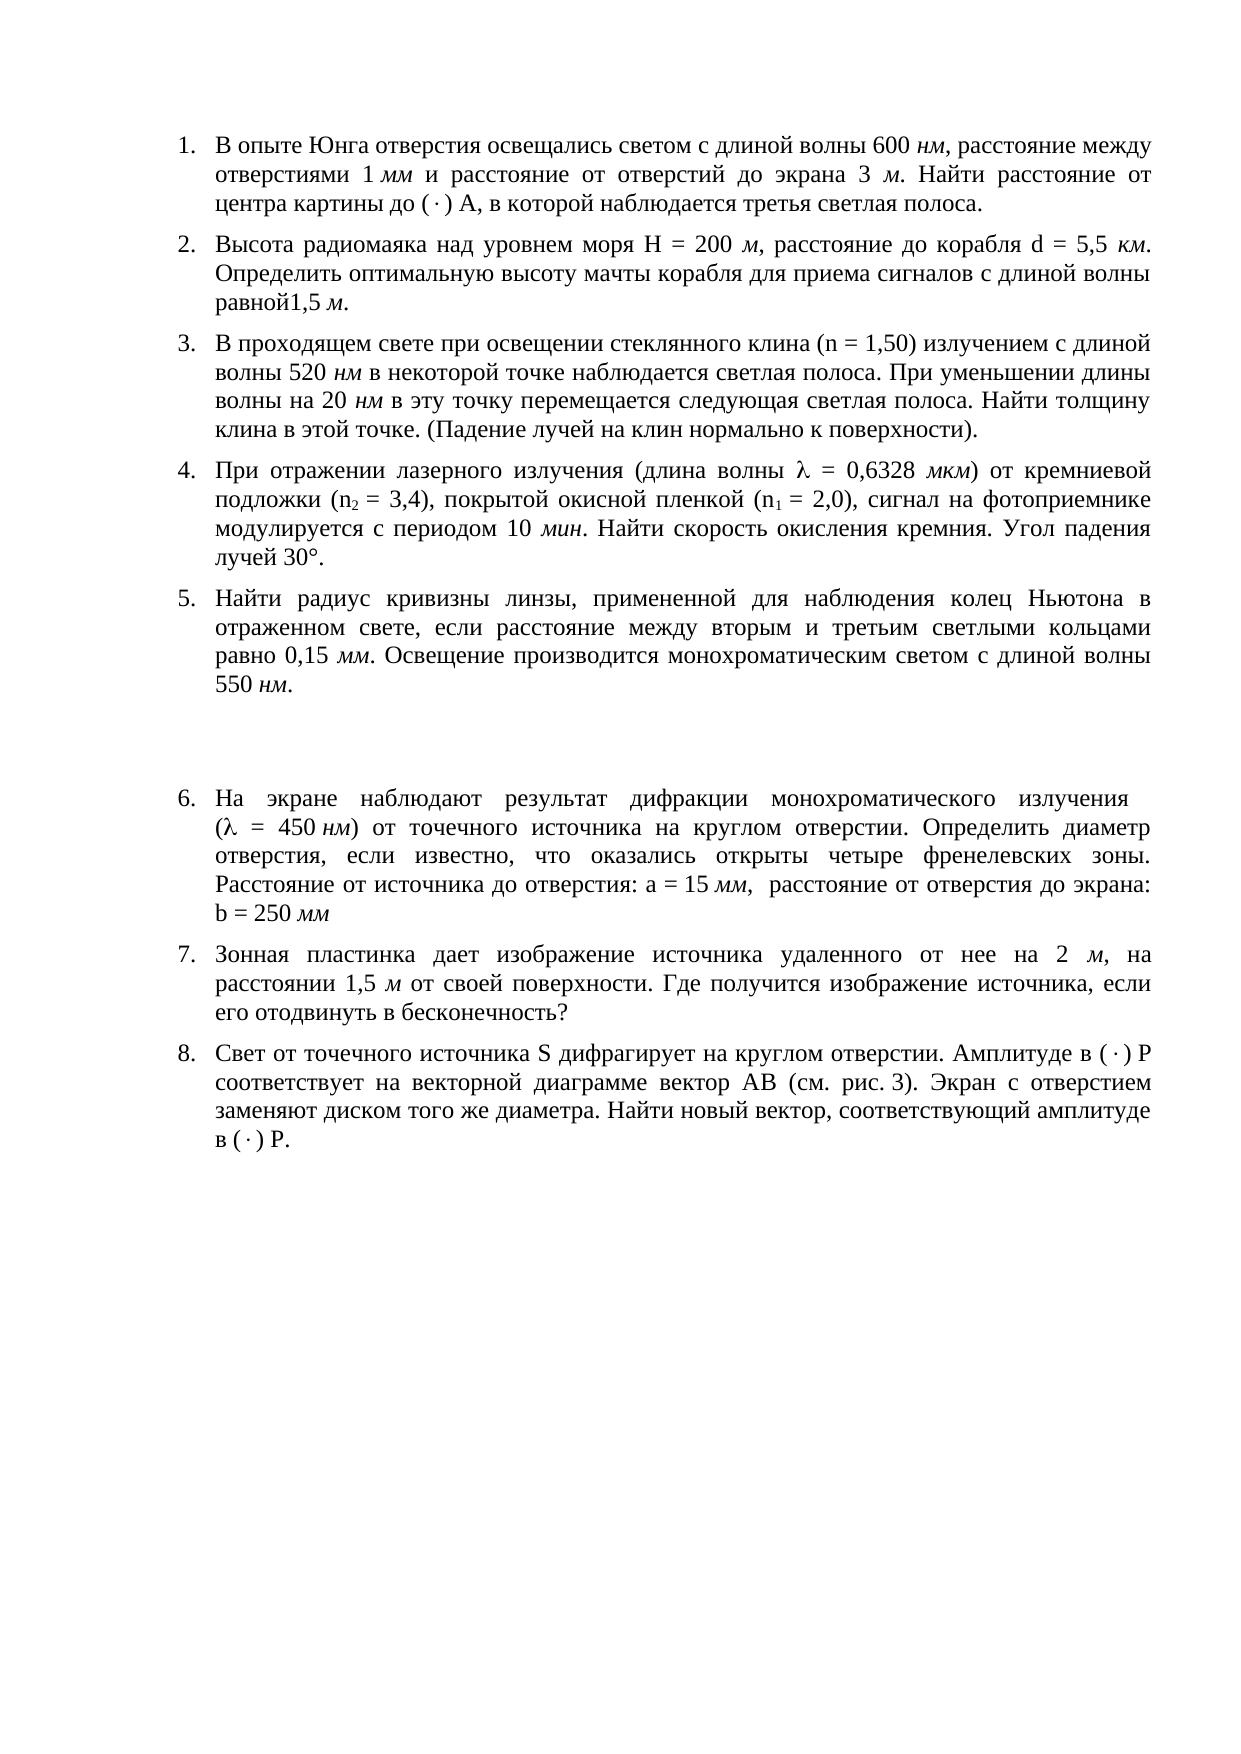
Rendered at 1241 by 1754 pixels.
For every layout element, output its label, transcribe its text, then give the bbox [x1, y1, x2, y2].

list Зонная пластинка дает изображение источника удаленного от нее на , на расстоянии от своей поверхности. Где получится изображение источника, если его отодвинуть в бесконечность? [177, 939, 1152, 1025]
list Высота радиомаяка над уровнем моря H = , расстояние до корабля d = . Определить оптимальную высоту мачты корабля для приема сигналов с длиной волны равной1,5 м. [177, 229, 1152, 316]
list Свет от точечного источника S дифрагирует на круглом отверстии. Амплитуде в () P соответствует на векторной диаграмме вектор АB (см. рис. 3). Экран с отверстием заменяют диском того же диаметра. Найти новый вектор, соответствующий амплитуде в () P. [177, 1038, 1152, 1153]
list В опыте Юнга отверстия освещались светом с длиной волны 600 нм, расстояние между отверстиями и расстояние от отверстий до экрана . Найти расстояние от центра картины до () А, в которой наблюдается третья светлая полоса. [177, 131, 1152, 217]
list При отражении лазерного излучения (длина волны = 0,6328 мкм) от кремниевой подложки (n2 = 3,4), покрытой окисной пленкой (n1 = 2,0), сигнал на фотоприемнике модулируется с периодом 10 мин. Найти скорость окисления кремния. Угол падения лучей 30°. [177, 456, 1152, 571]
list В проходящем свете при освещении стеклянного клина (n = 1,50) излучением с длиной волны 520 нм в некоторой точке наблюдается светлая полоса. При уменьшении длины волны на 20 нм в эту точку перемещается следующая светлая полоса. Найти толщину клина в этой точке. (Падение лучей на клин нормально к поверхности). [177, 328, 1152, 443]
list Найти радиус кривизны линзы, примененной для наблюдения колец Ньютона в отраженном свете, если расстояние между вторым и третьим светлыми кольцами равно . Освещение производится монохроматическим светом с длиной волны 550 нм. [177, 583, 1152, 698]
list На экране наблюдают результат дифракции монохроматического излучения ( = 450 нм) от точечного источника на круглом отверстии. Определить диаметр отверстия, если известно, что оказались открыты четыре френелевских зоны. Расстояние от источника до отверстия: a = 15 мм, расстояние от отверстия до экрана: b = 250 мм [177, 783, 1152, 927]
